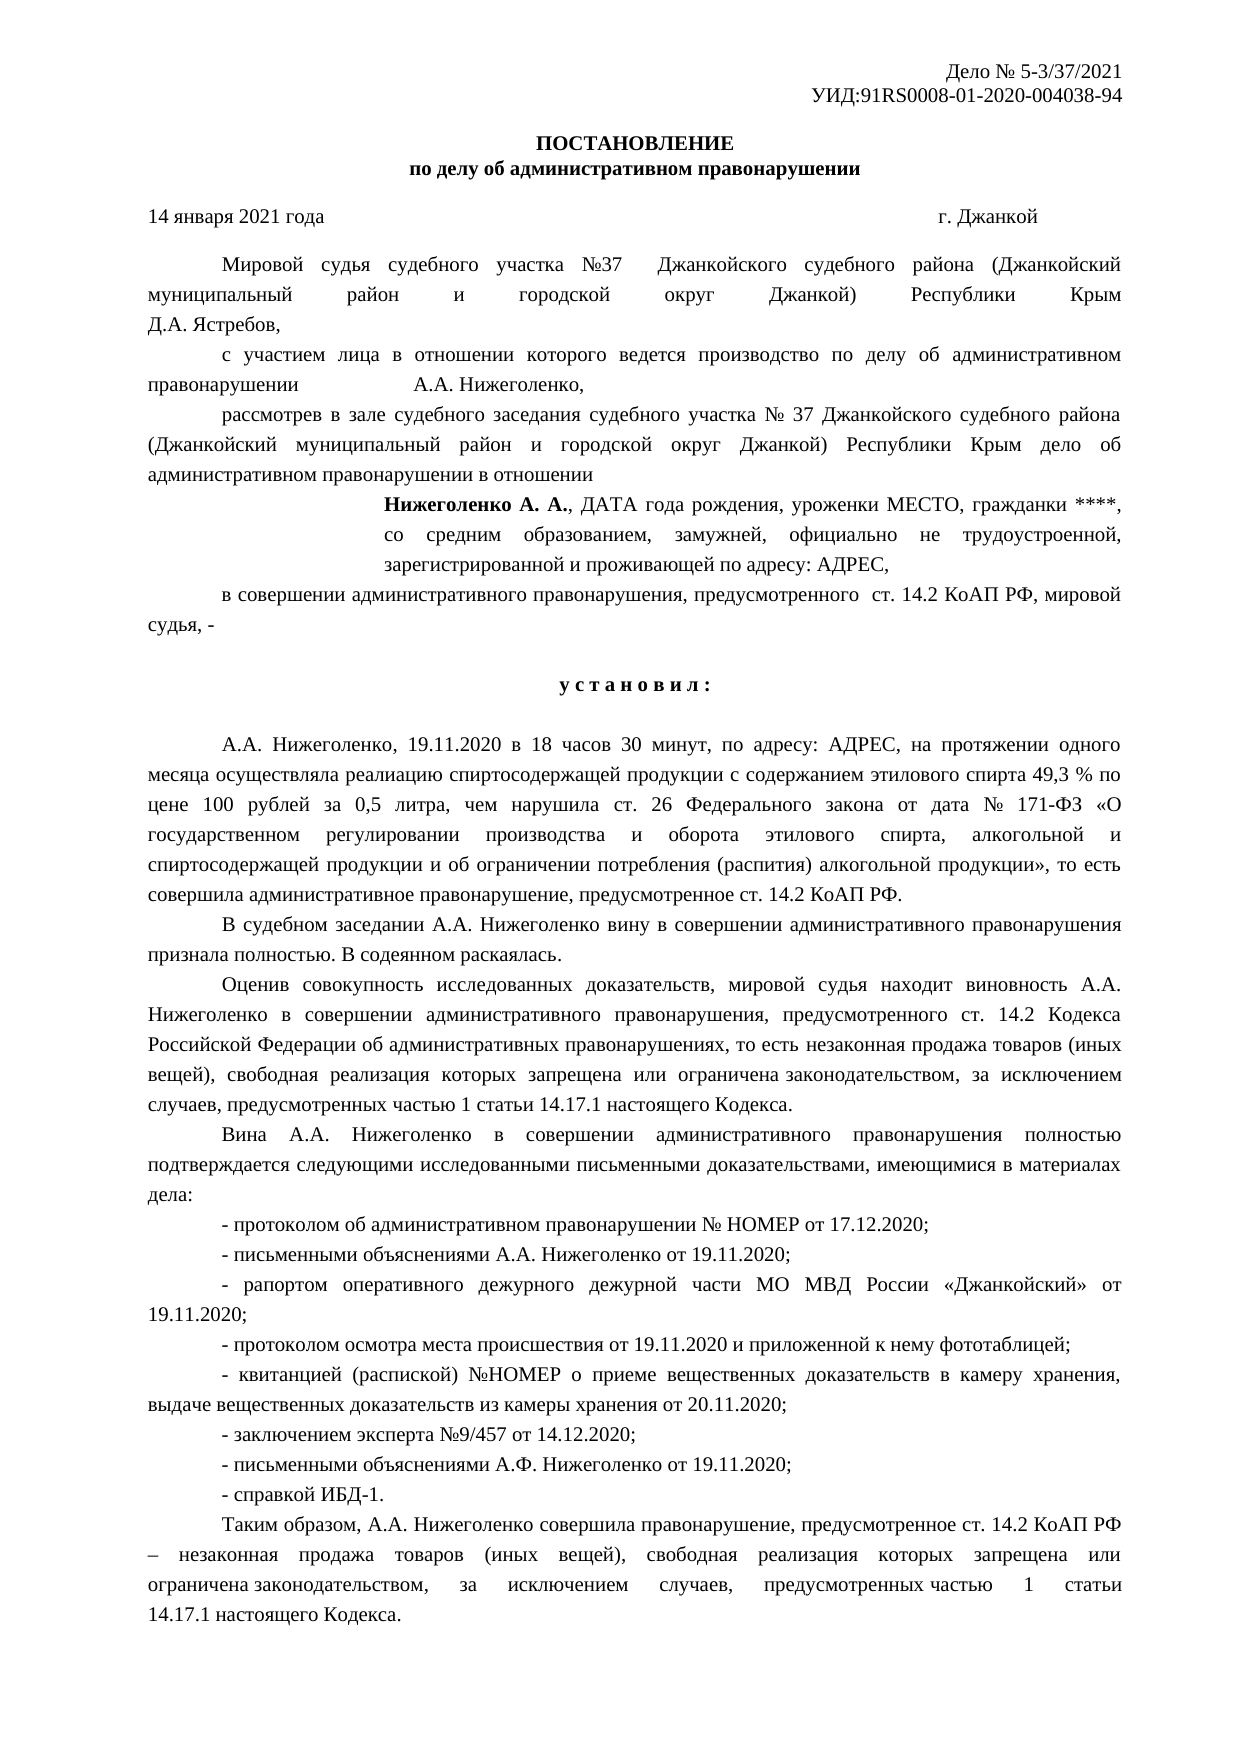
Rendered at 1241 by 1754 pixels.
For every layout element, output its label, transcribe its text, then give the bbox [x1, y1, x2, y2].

text Вина А.А. Нижеголенко в совершении административного правонарушения полностью подтверждается следующими исследованными письменными доказательствами, имеющимися в материалах дела: [148, 1122, 1122, 1206]
text Мировой судья судебного участка №37 Джанкойского судебного района (Джанкойский муниципальный район и городской округ Джанкой) Республики Крым Д.А. Ястребов, [148, 252, 1122, 336]
text - квитанцией (распиской) №НОМЕР о приеме вещественных доказательств в камеру хранения, выдаче вещественных доказательств из камеры хранения от 20.11.2020; [148, 1362, 1122, 1416]
text В судебном заседании А.А. Нижеголенко вину в совершении административного правонарушения признала полностью. В содеянном раскаялась. [148, 912, 1122, 966]
text - письменными объяснениями А.А. Нижеголенко от 19.11.2020; [148, 1242, 1122, 1266]
text - справкой ИБД-1. [148, 1482, 1122, 1506]
text - заключением эксперта №9/457 от 14.12.2020; [148, 1422, 1122, 1446]
text Таким образом, А.А. Нижеголенко совершила правонарушение, предусмотренное ст. 14.2 КоАП РФ – незаконная продажа товаров (иных вещей), свободная реализация которых запрещена или ограничена законодательством, за исключением случаев, предусмотренных частью 1 статьи 14.17.1 настоящего Кодекса. [148, 1512, 1122, 1626]
text - протоколом осмотра места происшествия от 19.11.2020 и приложенной к нему фототаблицей; [148, 1332, 1122, 1356]
text - рапортом оперативного дежурного дежурной части МО МВД России «Джанкойский» от 19.11.2020; [148, 1272, 1122, 1326]
text у с т а н о в и л : [148, 672, 1122, 696]
text - протоколом об административном правонарушении № НОМЕР от 17.12.2020; [148, 1212, 1122, 1236]
text ПОСТАНОВЛЕНИЕ [148, 131, 1122, 155]
text в совершении административного правонарушения, предусмотренного ст. 14.2 КоАП РФ, мировой судья, - [148, 582, 1122, 636]
text Оценив совокупность исследованных доказательств, мировой судья находит виновность А.А. Нижеголенко в совершении административного правонарушения, предусмотренного ст. 14.2 Кодекса Российской Федерации об административных правонарушениях, то есть незаконная продажа товаров (иных вещей), свободная реализация которых запрещена или ограничена законодательством, за исключением случаев, предусмотренных частью 1 статьи 14.17.1 настоящего Кодекса. [148, 972, 1122, 1116]
text с участием лица в отношении которого ведется производство по делу об административном правонарушении А.А. Нижеголенко, [148, 342, 1122, 396]
text 14 января 2021 года г. Джанкой [148, 203, 1122, 228]
text Нижеголенко А. А., ДАТА года рождения, уроженки МЕСТО, гражданки ****, со средним образованием, замужней, официально не трудоустроенной, зарегистрированной и проживающей по адресу: АДРЕС, [384, 492, 1122, 576]
text по делу об административном правонарушении [148, 155, 1122, 179]
text А.А. Нижеголенко, 19.11.2020 в 18 часов 30 минут, по адресу: АДРЕС, на протяжении одного месяца осуществляла реалиацию спиртосодержащей продукции с содержанием этилового спирта 49,3 % по цене 100 рублей за 0,5 литра, чем нарушила ст. 26 Федерального закона от дата № 171-ФЗ «О государственном регулировании производства и оборота этилового спирта, алкогольной и спиртосодержащей продукции и об ограничении потребления (распития) алкогольной продукции», то есть совершила административное правонарушение, предусмотренное ст. 14.2 КоАП РФ. [148, 732, 1122, 906]
text - письменными объяснениями А.Ф. Нижеголенко от 19.11.2020; [148, 1452, 1122, 1476]
text Дело № 5-3/37/2021 [148, 59, 1122, 83]
text УИД:91RS0008-01-2020-004038-94 [148, 83, 1122, 107]
text рассмотрев в зале судебного заседания судебного участка № 37 Джанкойского судебного района (Джанкойский муниципальный район и городской округ Джанкой) Республики Крым дело об административном правонарушении в отношении [148, 402, 1122, 486]
